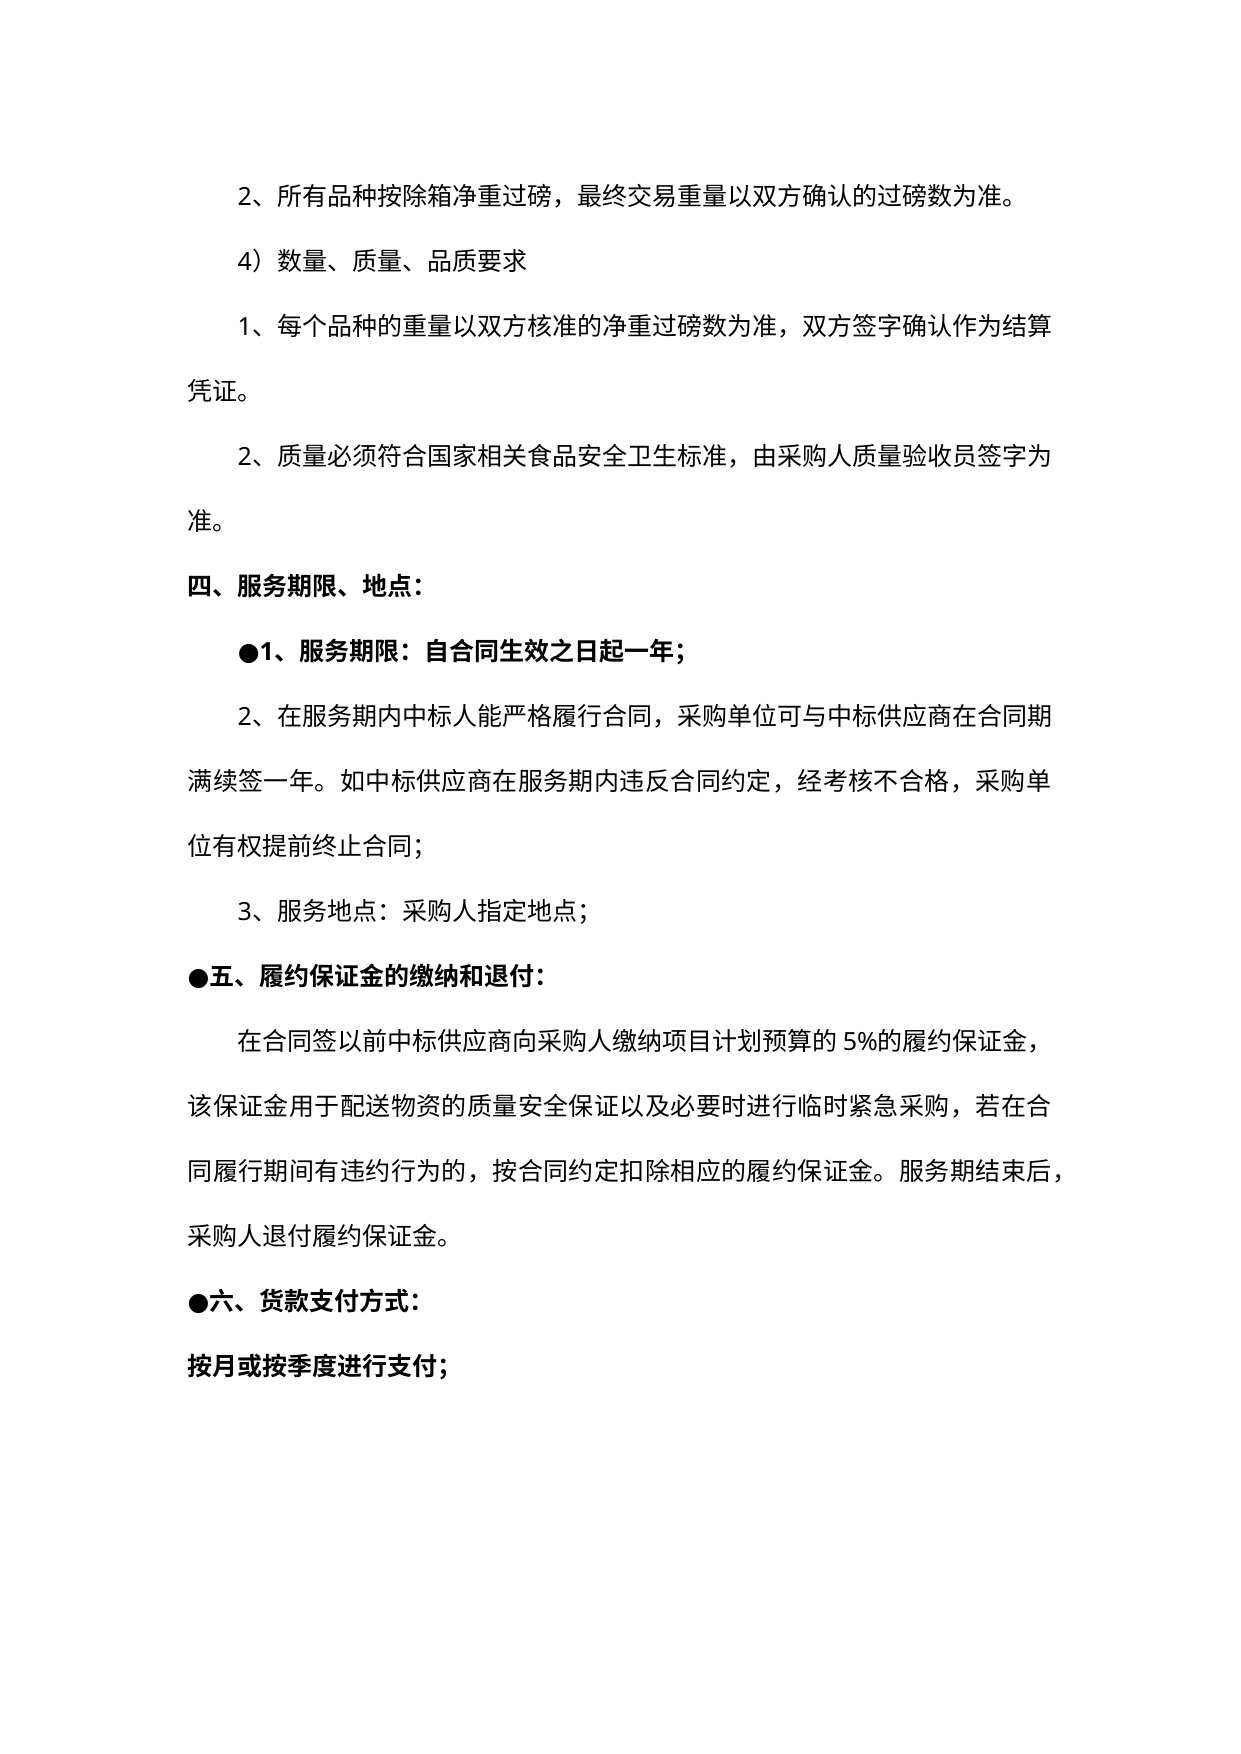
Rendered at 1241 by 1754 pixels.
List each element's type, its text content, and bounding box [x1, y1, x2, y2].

text ●五、履约保证金的缴纳和退付： [187, 942, 1053, 1007]
text 在合同签以前中标供应商向采购人缴纳项目计划预算的5%的履约保证金，该保证金用于配送物资的质量安全保证以及必要时进行临时紧急采购，若在合同履行期间有违约行为的，按合同约定扣除相应的履约保证金。服务期结束后，采购人退付履约保证金。 [187, 1007, 1053, 1267]
text ●六、货款支付方式： [187, 1267, 1053, 1332]
text 2、质量必须符合国家相关食品安全卫生标准，由采购人质量验收员签字为准。 [187, 422, 1053, 552]
text 2、在服务期内中标人能严格履行合同，采购单位可与中标供应商在合同期满续签一年。如中标供应商在服务期内违反合同约定，经考核不合格，采购单位有权提前终止合同； [187, 682, 1053, 877]
text ●1、服务期限：自合同生效之日起一年； [187, 617, 1053, 682]
text 3、服务地点：采购人指定地点； [187, 877, 1053, 942]
text 1、每个品种的重量以双方核准的净重过磅数为准，双方签字确认作为结算凭证。 [187, 292, 1053, 422]
text 四、服务期限、地点： [187, 552, 1053, 617]
text 4）数量、质量、品质要求 [187, 227, 1053, 292]
text 按月或按季度进行支付； [187, 1332, 1053, 1397]
text 2、所有品种按除箱净重过磅，最终交易重量以双方确认的过磅数为准。 [187, 162, 1053, 227]
